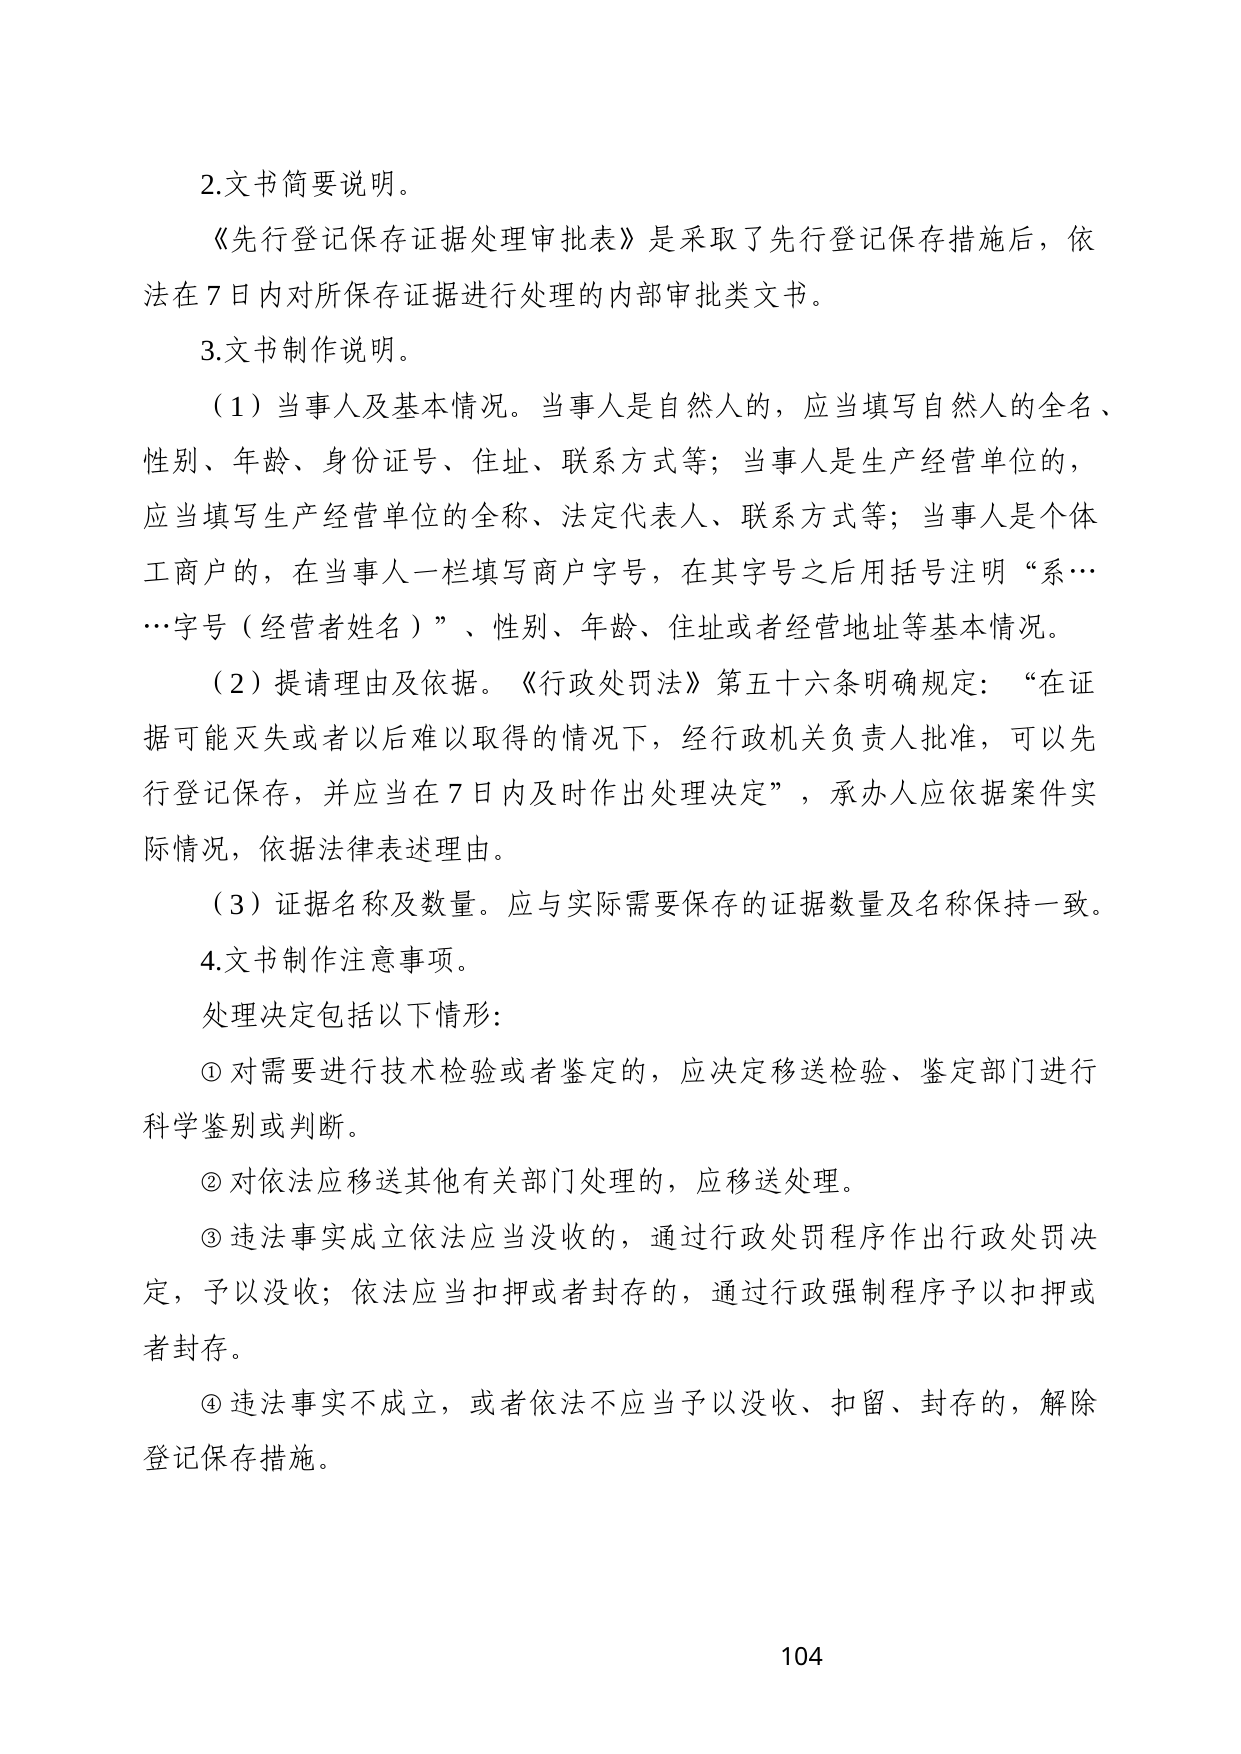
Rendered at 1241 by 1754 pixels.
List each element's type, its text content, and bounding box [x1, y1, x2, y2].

text ③违法事实成立依法应当没收的，通过行政处罚程序作出行政处罚决定，予以没收；依法应当扣押或者封存的，通过行政强制程序予以扣押或者封存。 [142, 1203, 1098, 1369]
text ①对需要进行技术检验或者鉴定的，应决定移送检验、鉴定部门进行科学鉴别或判断。 [142, 1037, 1098, 1147]
text 4.文书制作注意事项。 [142, 926, 1098, 981]
text ④违法事实不成立，或者依法不应当予以没收、扣留、封存的，解除登记保存措施。 [142, 1369, 1098, 1480]
text 处理决定包括以下情形： [142, 981, 1098, 1037]
text （1）当事人及基本情况。当事人是自然人的，应当填写自然人的全名、性别、年龄、身份证号、住址、联系方式等；当事人是生产经营单位的，应当填写生产经营单位的全称、法定代表人、联系方式等；当事人是个体工商户的，在当事人一栏填写商户字号，在其字号之后用括号注明“系……字号（经营者姓名）”、性别、年龄、住址或者经营地址等基本情况。 [142, 372, 1098, 649]
text 3.文书制作说明。 [142, 316, 1098, 372]
text （3）证据名称及数量。应与实际需要保存的证据数量及名称保持一致。 [142, 870, 1098, 926]
text 2.文书简要说明。 [142, 150, 1098, 205]
text 《先行登记保存证据处理审批表》是采取了先行登记保存措施后，依法在7日内对所保存证据进行处理的内部审批类文书。 [142, 205, 1098, 316]
text （2）提请理由及依据。《行政处罚法》第五十六条明确规定：“在证据可能灭失或者以后难以取得的情况下，经行政机关负责人批准，可以先行登记保存，并应当在7日内及时作出处理决定”，承办人应依据案件实际情况，依据法律表述理由。 [142, 649, 1098, 870]
text ②对依法应移送其他有关部门处理的，应移送处理。 [142, 1147, 1098, 1203]
